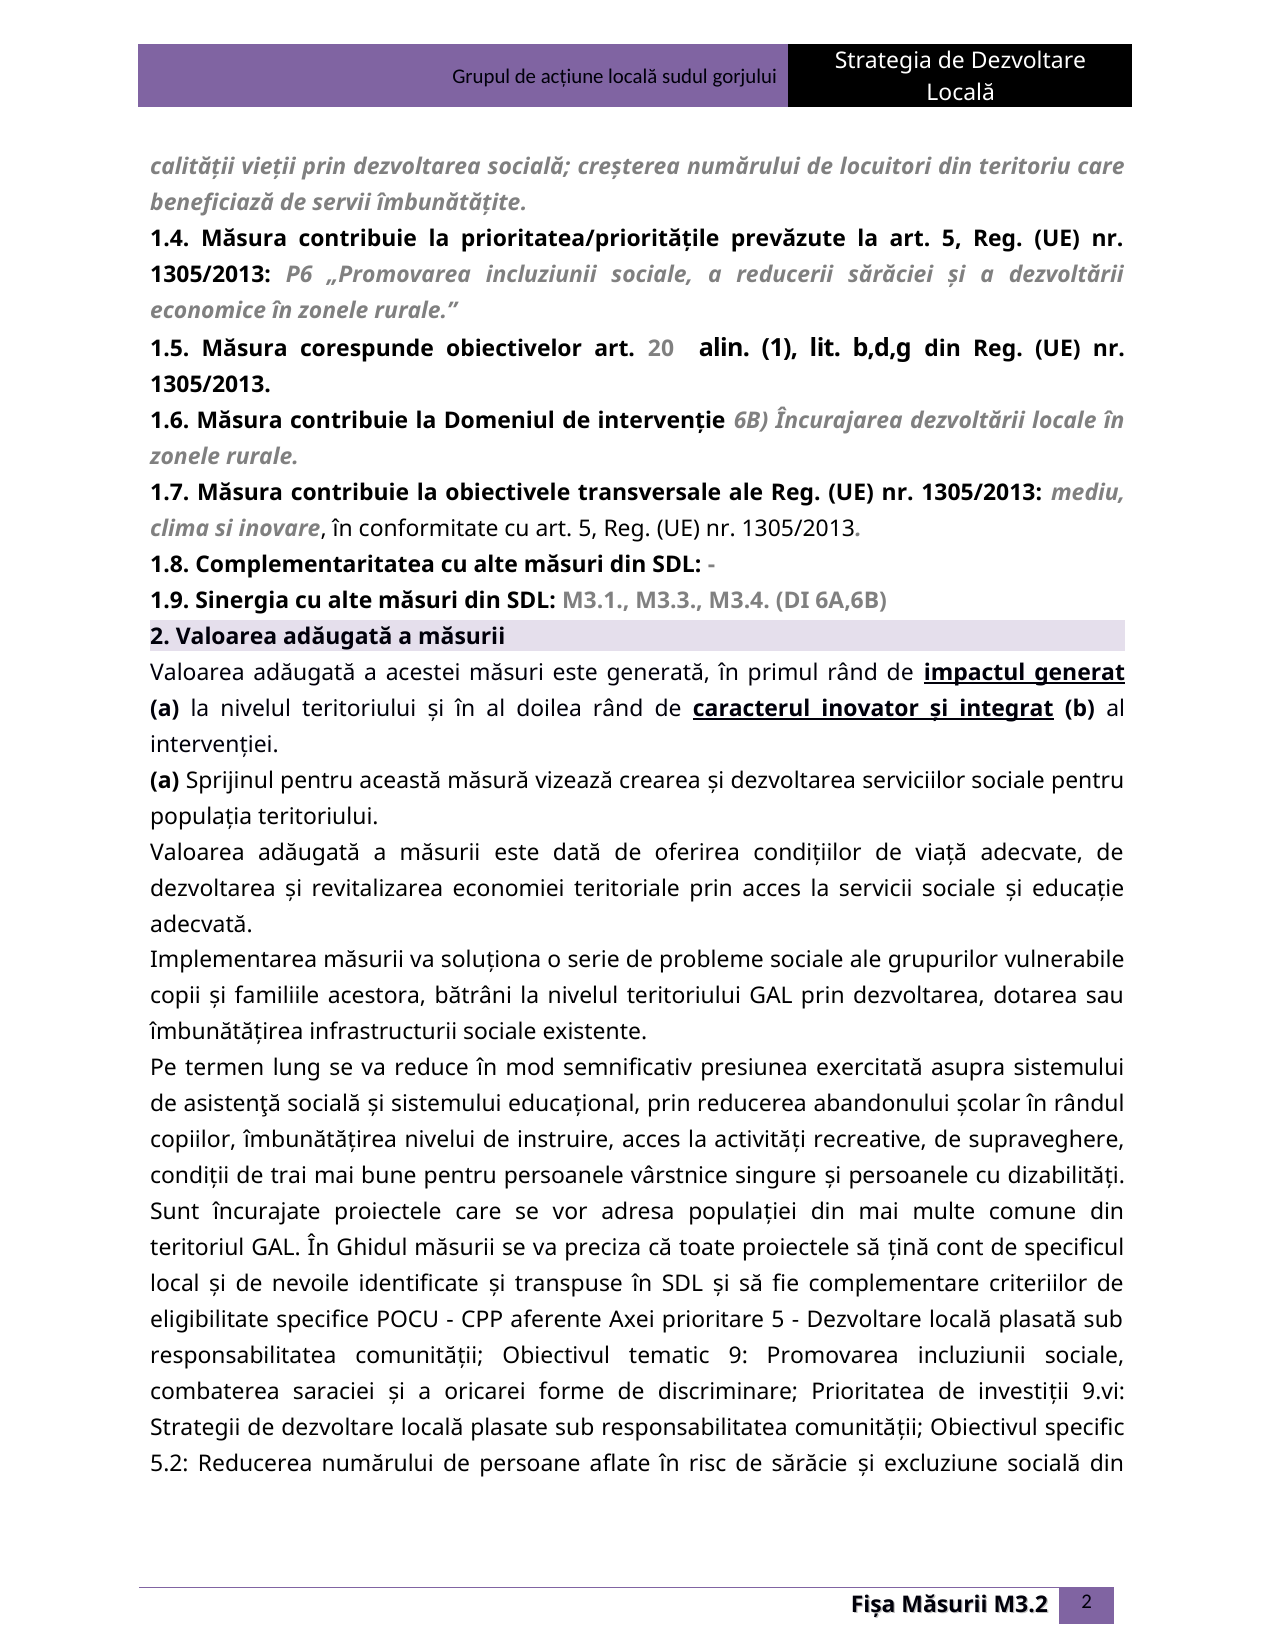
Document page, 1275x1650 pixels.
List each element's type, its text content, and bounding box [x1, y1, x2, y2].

text (a) Sprijinul pentru această măsură vizează crearea și dezvoltarea serviciilor sociale pentru populaţia teritoriului. [150, 764, 1125, 831]
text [150, 150, 1125, 217]
text 1.4. Măsura contribuie la prioritatea/prioritățile prevăzute la art. 5, Reg. (UE) nr. 1305/2013: P6 „Promovarea incluziunii sociale, a reducerii sărăciei și a dezvoltării economice în zonele rurale.” [150, 222, 1125, 325]
text Implementarea măsurii va soluționa o serie de probleme sociale ale grupurilor vulnerabile copii și familiile acestora, bătrâni la nivelul teritoriului GAL prin dezvoltarea, dotarea sau îmbunătățirea infrastructurii sociale existente. [150, 943, 1125, 1047]
text 1.5. Măsura corespunde obiectivelor art. 20 alin. (1), lit. b,d,g din Reg. (UE) nr. 1305/2013. [150, 330, 1125, 400]
text Valoarea adăugată a măsurii este dată de oferirea condiţiilor de viaţă adecvate, de dezvoltarea și revitalizarea economiei teritoriale prin acces la servicii sociale și educație adecvată. [150, 836, 1125, 939]
text 2. Valoarea adăugată a măsurii [150, 620, 1125, 651]
text 1.6. Măsura contribuie la Domeniul de intervenție 6B) Încurajarea dezvoltării locale în zonele rurale. [150, 404, 1125, 472]
text 1.9. Sinergia cu alte măsuri din SDL: M3.1., M3.3., M3.4. (DI 6A,6B) [150, 584, 1125, 615]
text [150, 1051, 1125, 1478]
text 1.8. Complementaritatea cu alte măsuri din SDL: - [150, 548, 1125, 579]
text 1.7. Măsura contribuie la obiectivele transversale ale Reg. (UE) nr. 1305/2013: mediu, clima si inovare, în conformitate cu art. 5, Reg. (UE) nr. 1305/2013. [150, 476, 1125, 543]
text Valoarea adăugată a acestei măsuri este generată, în primul rând de impactul generat (a) la nivelul teritoriului și în al doilea rând de caracterul inovator și integrat (b) al intervenției. [150, 656, 1125, 759]
